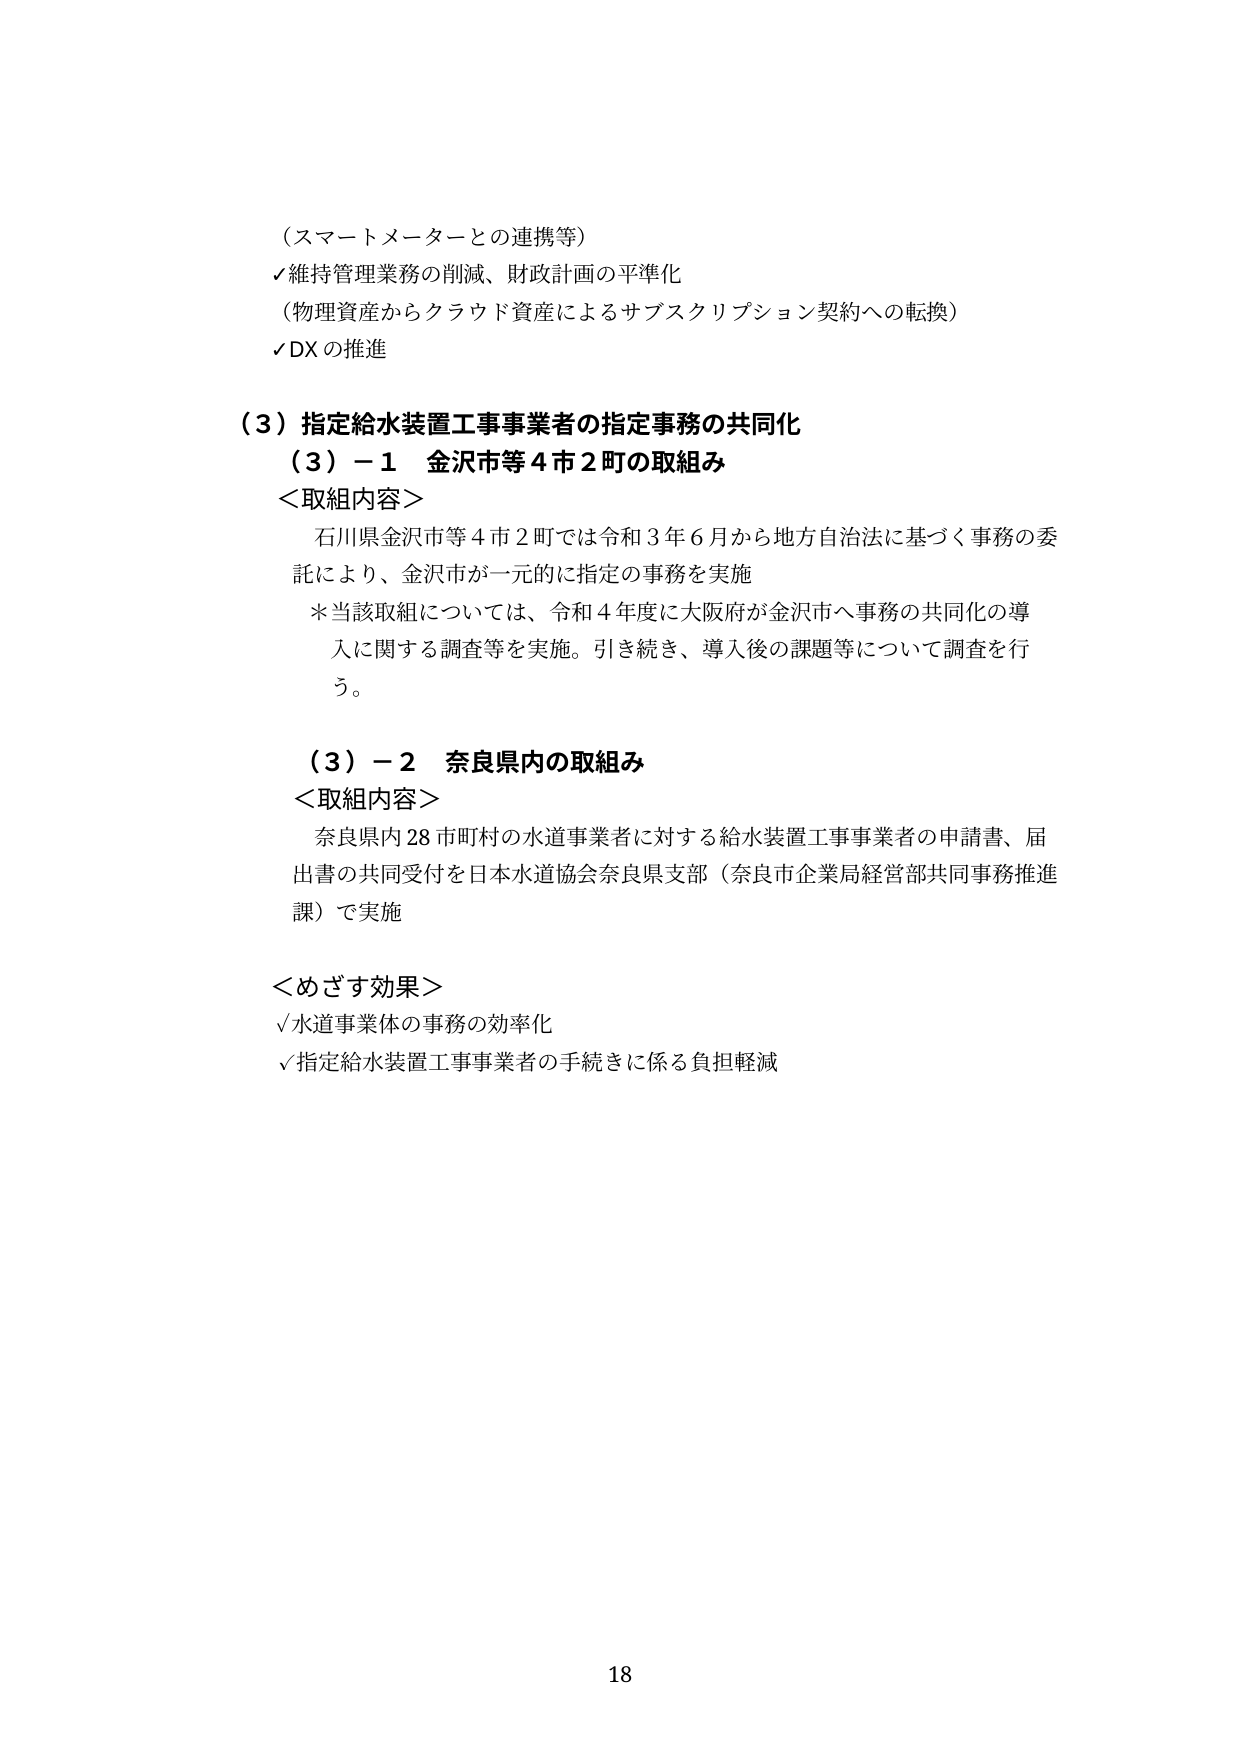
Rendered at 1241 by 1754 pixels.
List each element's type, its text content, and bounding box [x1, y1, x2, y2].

text ＊当該取組については、令和４年度に大阪府が金沢市へ事務の共同化の導 [177, 592, 1063, 629]
text 入に関する調査等を実施。引き続き、導入後の課題等について調査を行 [177, 629, 1063, 667]
text （スマートメーターとの連携等） [270, 217, 1063, 254]
text う。 [177, 667, 1063, 704]
text ＜取組内容＞ [227, 479, 1063, 517]
text ✓指定給水装置工事事業者の手続きに係る負担軽減 [270, 1042, 1063, 1079]
text （物理資産からクラウド資産によるサブスクリプション契約への転換） [270, 292, 1063, 329]
text ✓水道事業体の事務の効率化 [227, 1004, 1063, 1042]
text （３）－２ 奈良県内の取組み [227, 742, 1063, 779]
text ＜めざす効果＞ [248, 967, 1063, 1004]
text （３）指定給水装置工事事業者の指定事務の共同化 [227, 404, 1063, 442]
text （３）－１ 金沢市等４市２町の取組み [227, 442, 1063, 479]
text ✓維持管理業務の削減、財政計画の平準化 [270, 254, 1063, 292]
text ＜取組内容＞ [227, 779, 1063, 817]
text ✓DXの推進 [270, 329, 1063, 367]
text 奈良県内28市町村の水道事業者に対する給水装置工事事業者の申請書、届出書の共同受付を日本水道協会奈良県支部（奈良市企業局経営部共同事務推進課）で実施 [292, 817, 1063, 929]
text 石川県金沢市等４市２町では令和３年６月から地方自治法に基づく事務の委託により、金沢市が一元的に指定の事務を実施 [292, 517, 1063, 592]
